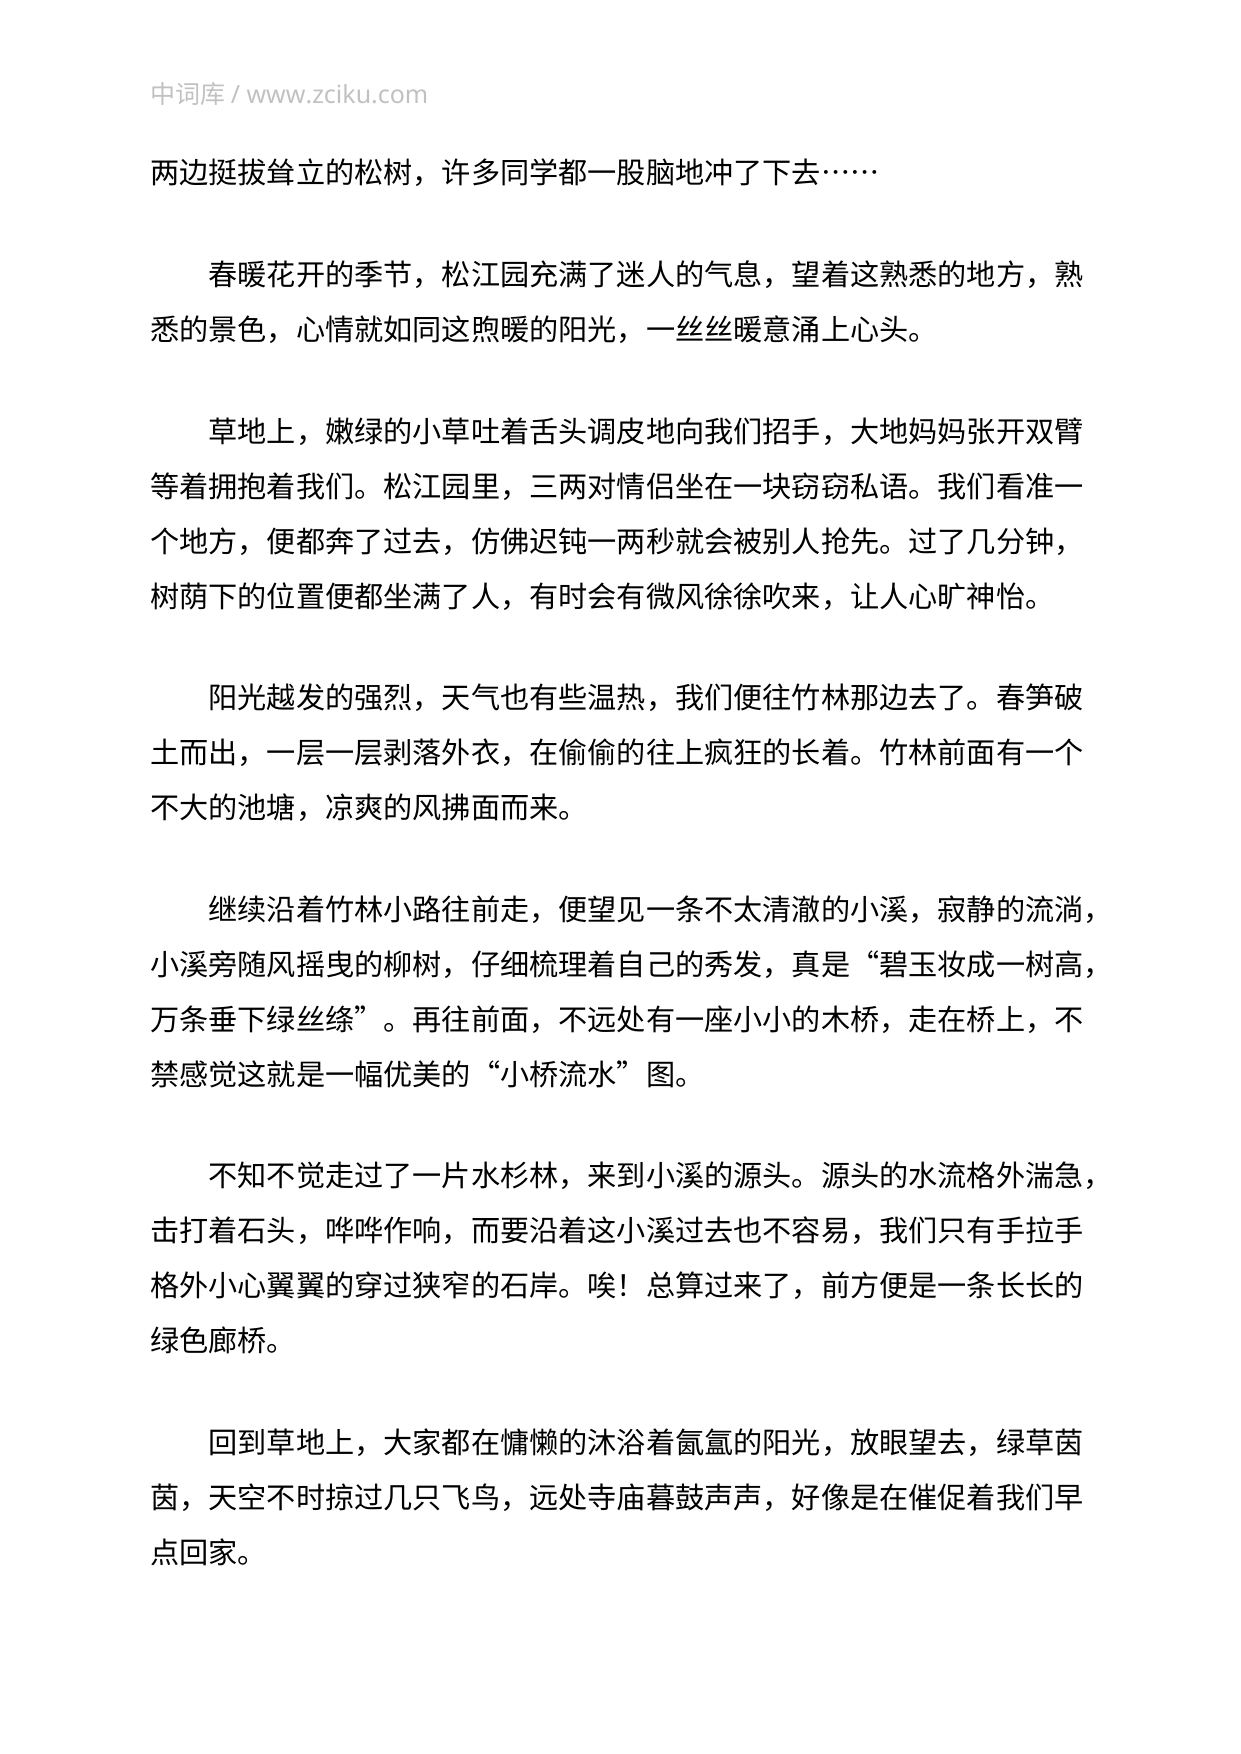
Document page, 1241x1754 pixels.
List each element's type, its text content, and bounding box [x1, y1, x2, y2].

text 春暖花开的季节，松江园充满了迷人的气息，望着这熟悉的地方，熟悉的景色，心情就如同这煦暖的阳光，一丝丝暖意涌上心头。 [150, 252, 1090, 349]
text 继续沿着竹林小路往前走，便望见一条不太清澈的小溪，寂静的流淌，小溪旁随风摇曳的柳树，仔细梳理着自己的秀发，真是“碧玉妆成一树高，万条垂下绿丝绦”。再往前面，不远处有一座小小的木桥，走在桥上，不禁感觉这就是一幅优美的“小桥流水”图。 [150, 886, 1090, 1093]
text 回到草地上，大家都在慵懒的沐浴着氤氲的阳光，放眼望去，绿草茵茵，天空不时掠过几只飞鸟，远处寺庙暮鼓声声，好像是在催促着我们早点回家。 [150, 1419, 1090, 1571]
text 阳光越发的强烈，天气也有些温热，我们便往竹林那边去了。春笋破土而出，一层一层剥落外衣，在偷偷的往上疯狂的长着。竹林前面有一个不大的池塘，凉爽的风拂面而来。 [150, 675, 1090, 827]
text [150, 150, 1090, 192]
text 草地上，嫩绿的小草吐着舌头调皮地向我们招手，大地妈妈张开双臂等着拥抱着我们。松江园里，三两对情侣坐在一块窃窃私语。我们看准一个地方，便都奔了过去，仿佛迟钝一两秒就会被别人抢先。过了几分钟，树荫下的位置便都坐满了人，有时会有微风徐徐吹来，让人心旷神怡。 [150, 408, 1090, 615]
text 不知不觉走过了一片水杉林，来到小溪的源头。源头的水流格外湍急，击打着石头，哗哗作响，而要沿着这小溪过去也不容易，我们只有手拉手格外小心翼翼的穿过狭窄的石岸。唉！总算过来了，前方便是一条长长的绿色廊桥。 [150, 1153, 1090, 1360]
